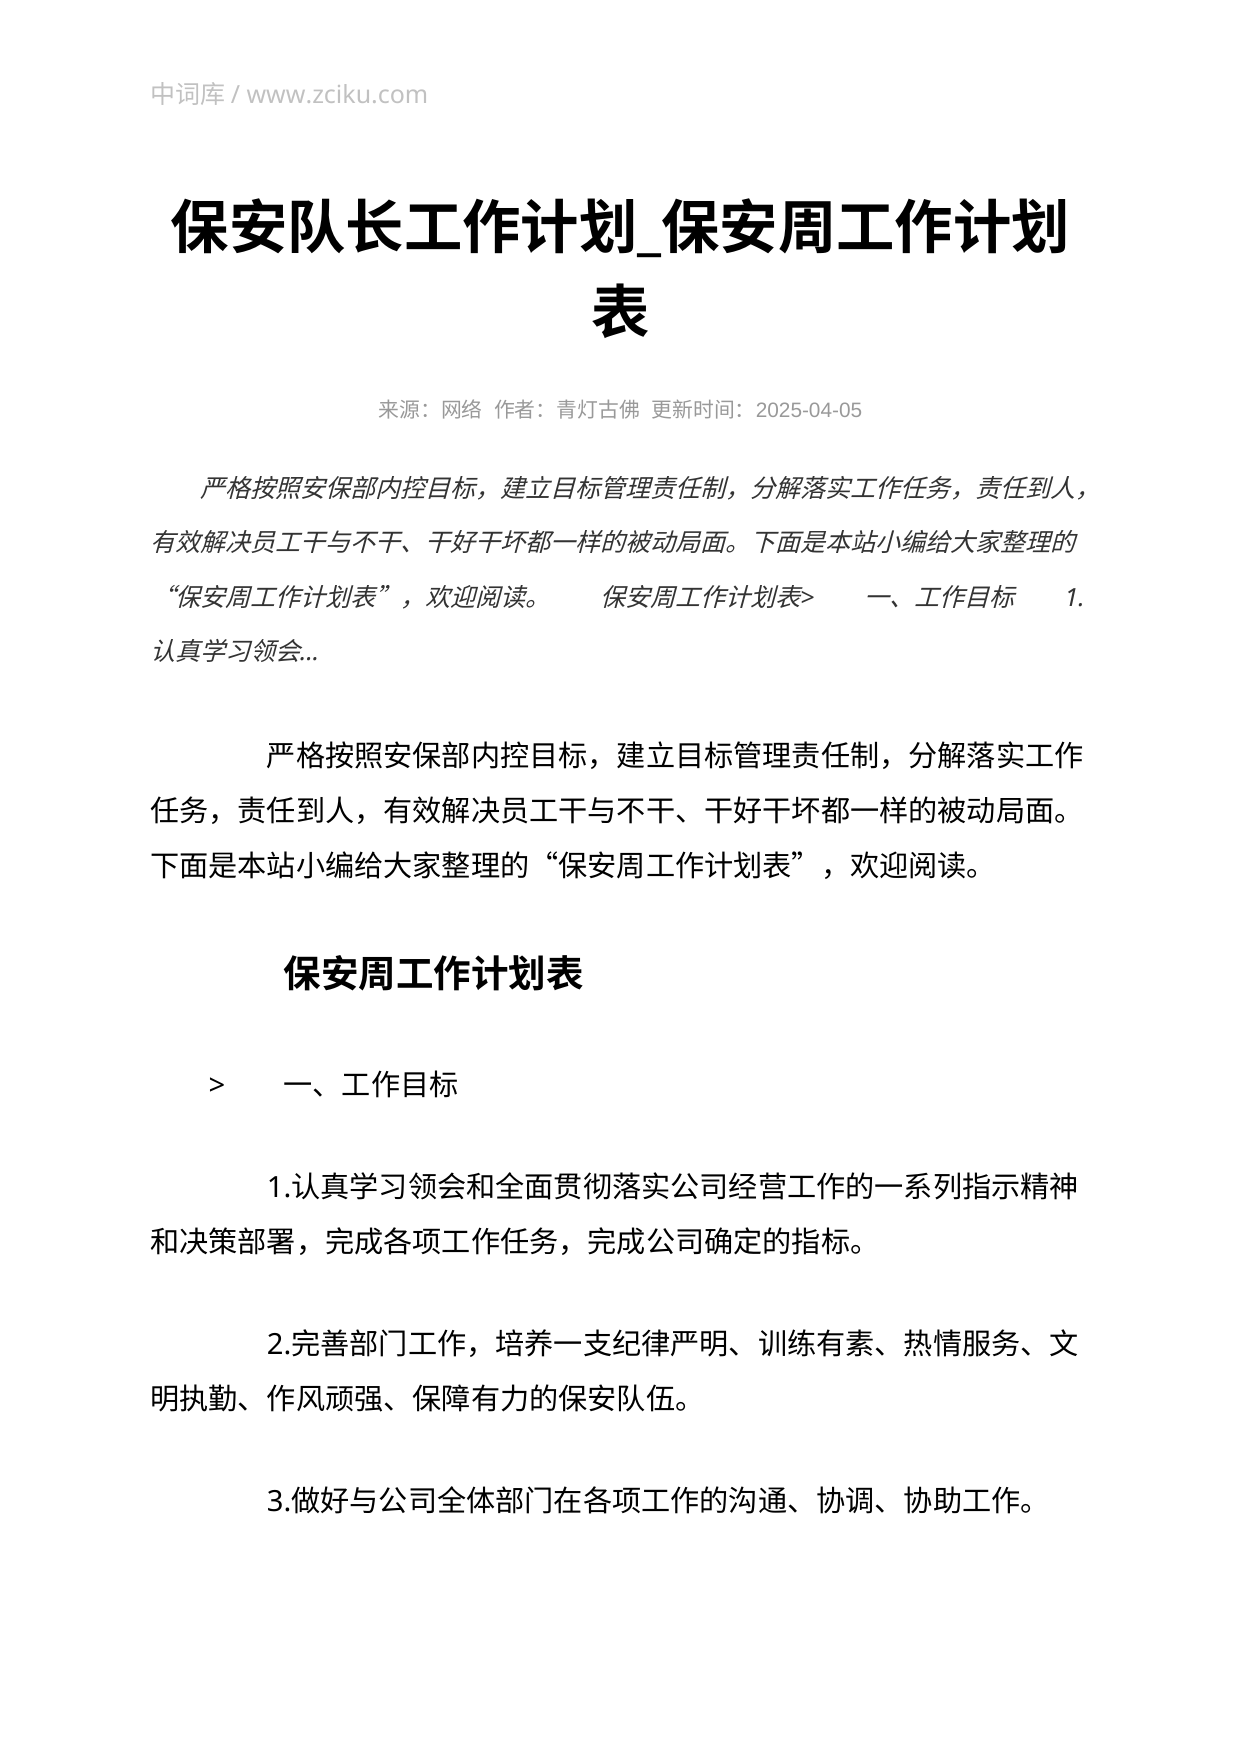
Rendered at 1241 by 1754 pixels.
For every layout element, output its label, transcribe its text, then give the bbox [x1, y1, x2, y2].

text 严格按照安保部内控目标，建立目标管理责任制，分解落实工作任务，责任到人，有效解决员工干与不干、干好干坏都一样的被动局面。下面是本站小编给大家整理的“保安周工作计划表”，欢迎阅读。 保安周工作计划表> 一、工作目标 1.认真学习领会... [150, 468, 1090, 668]
text 严格按照安保部内控目标，建立目标管理责任制，分解落实工作任务，责任到人，有效解决员工干与不干、干好干坏都一样的被动局面。下面是本站小编给大家整理的“保安周工作计划表”，欢迎阅读。 [150, 733, 1090, 885]
text > 一、工作目标 [150, 1062, 1090, 1104]
text 3.做好与公司全体部门在各项工作的沟通、协调、协助工作。 [150, 1477, 1090, 1519]
subtitle 保安队长工作计划_保安周工作计划表 [150, 181, 1090, 351]
text 来源：网络 作者：青灯古佛 更新时间：2025-04-05 [150, 397, 1090, 421]
text 保安周工作计划表 [150, 944, 1090, 998]
text 1.认真学习领会和全面贯彻落实公司经营工作的一系列指示精神和决策部署，完成各项工作任务，完成公司确定的指标。 [150, 1163, 1090, 1261]
text 2.完善部门工作，培养一支纪律严明、训练有素、热情服务、文明执勤、作风顽强、保障有力的保安队伍。 [150, 1320, 1090, 1418]
